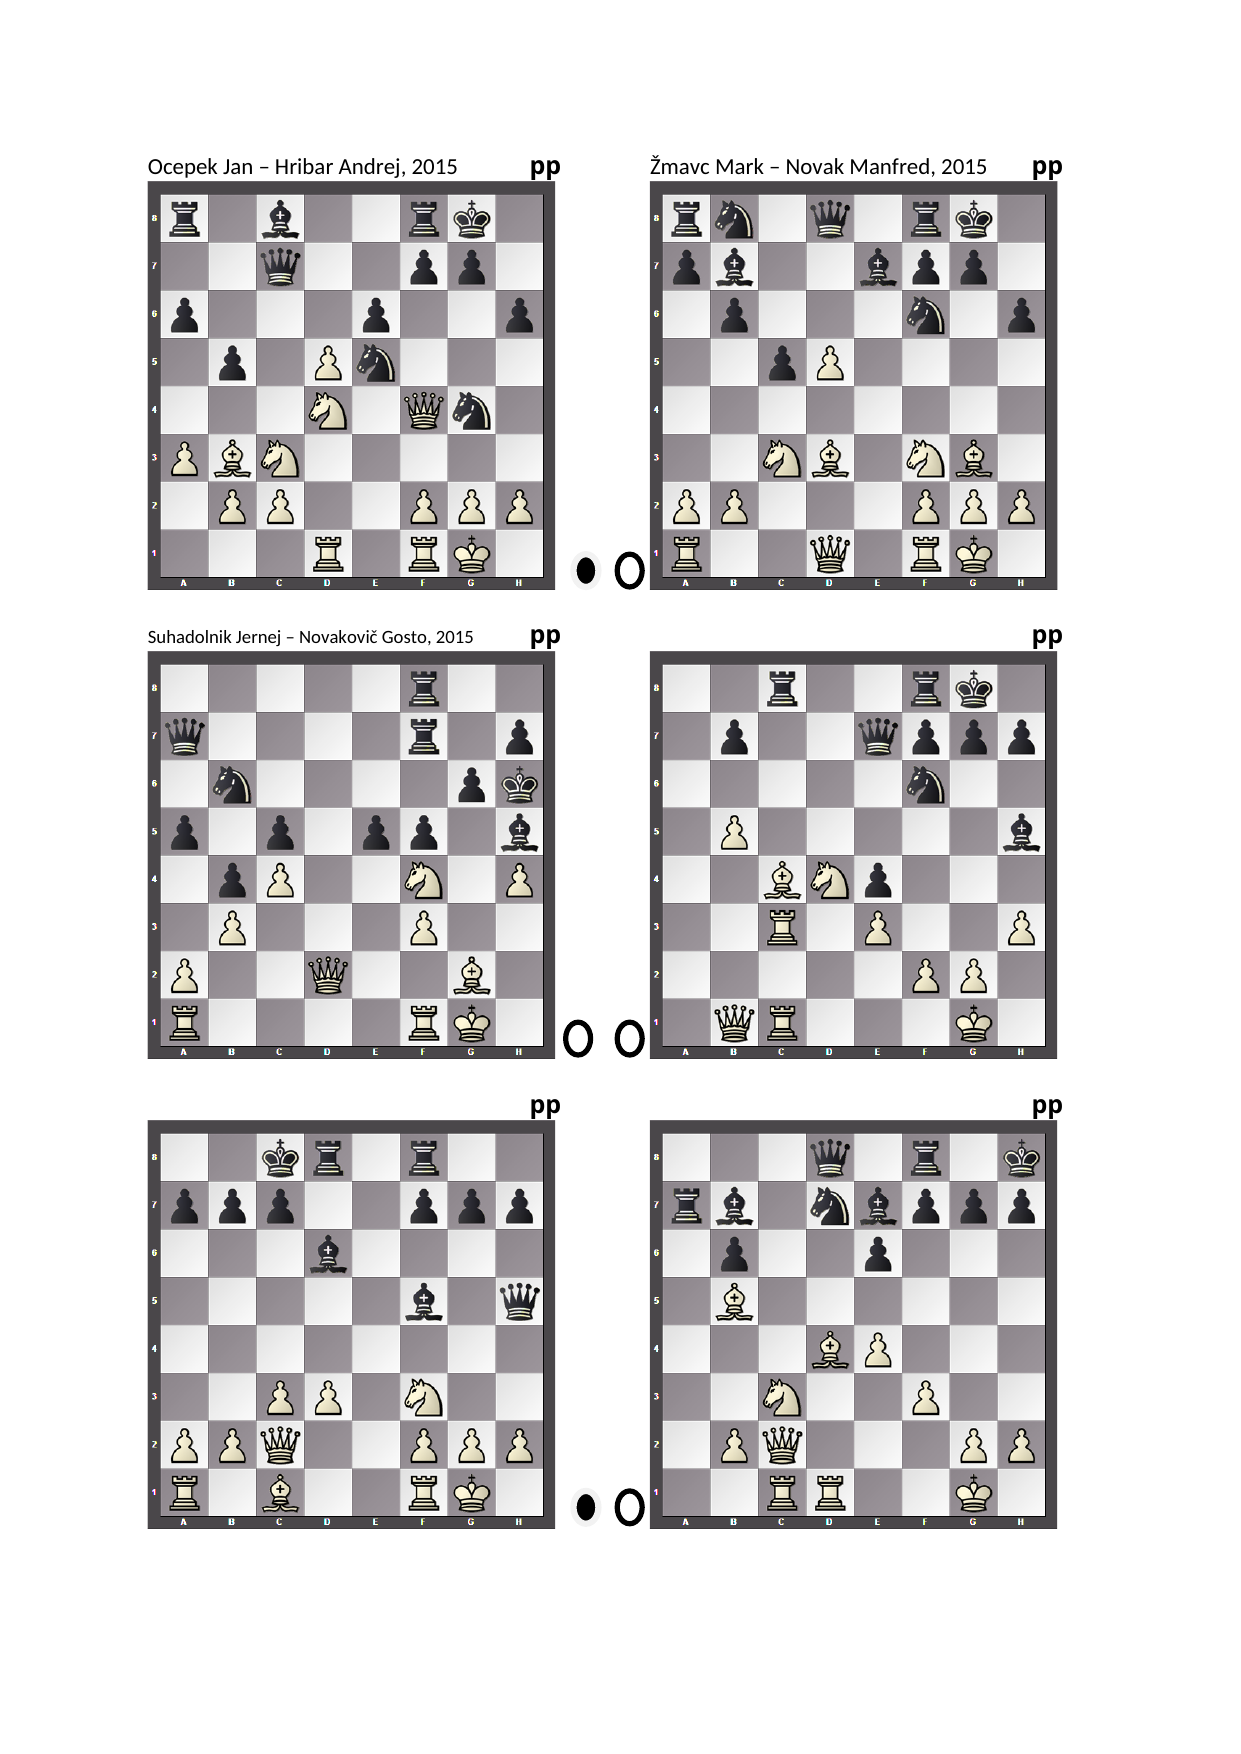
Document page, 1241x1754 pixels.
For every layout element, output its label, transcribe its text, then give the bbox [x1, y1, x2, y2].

picture [147, 651, 555, 1059]
picture [649, 181, 1058, 590]
text Ocepek Jan – Hribar Andrej, 2015 pp Žmavc Mark – Novak Manfred, 2015 pp [148, 148, 1093, 182]
picture [147, 1120, 555, 1529]
picture [147, 181, 555, 590]
picture [649, 651, 1058, 1059]
text Suhadolnik Jernej – Novakovič Gosto, 2015 pp pp [148, 617, 1093, 651]
text pp pp [148, 1087, 1093, 1121]
picture [649, 1120, 1058, 1529]
